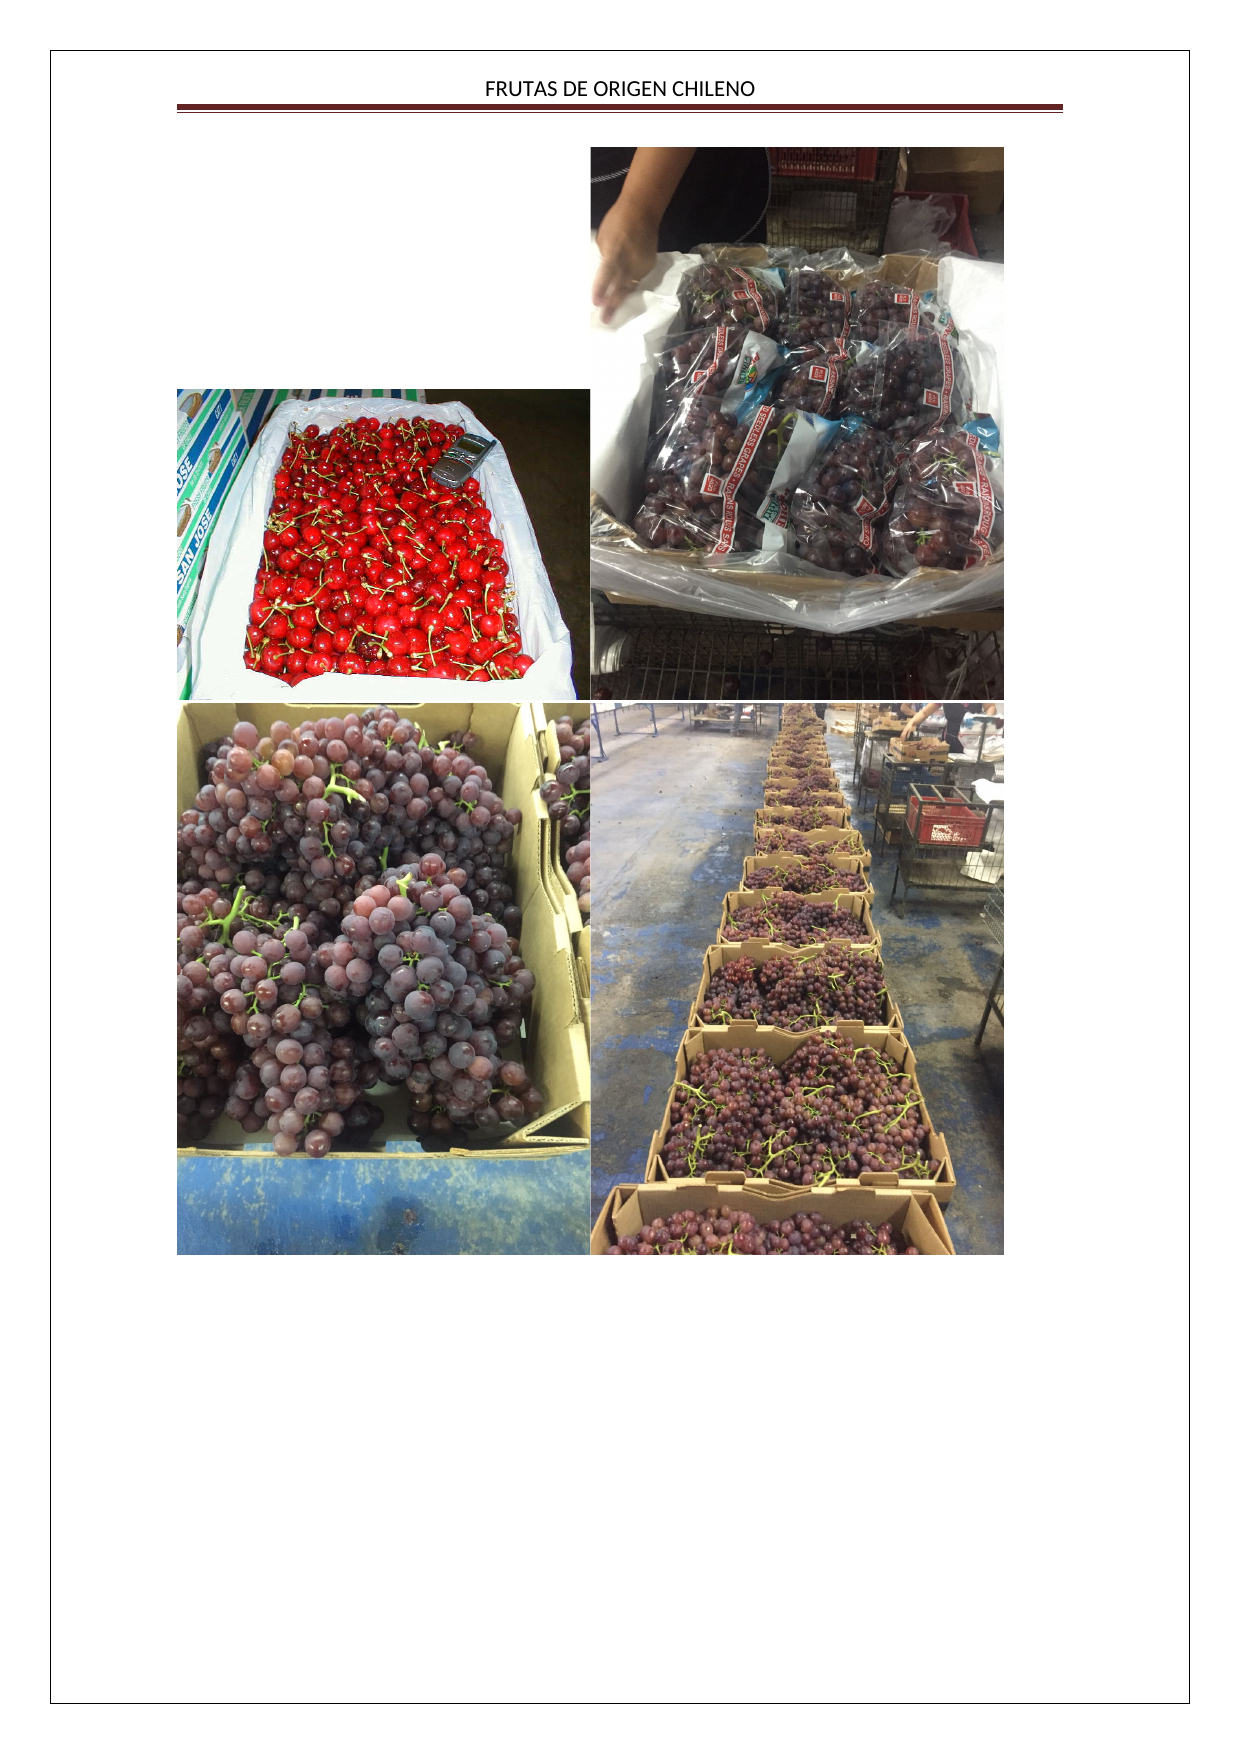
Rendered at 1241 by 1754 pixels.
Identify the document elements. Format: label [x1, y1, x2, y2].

picture [177, 703, 1004, 1255]
picture [177, 147, 1004, 700]
